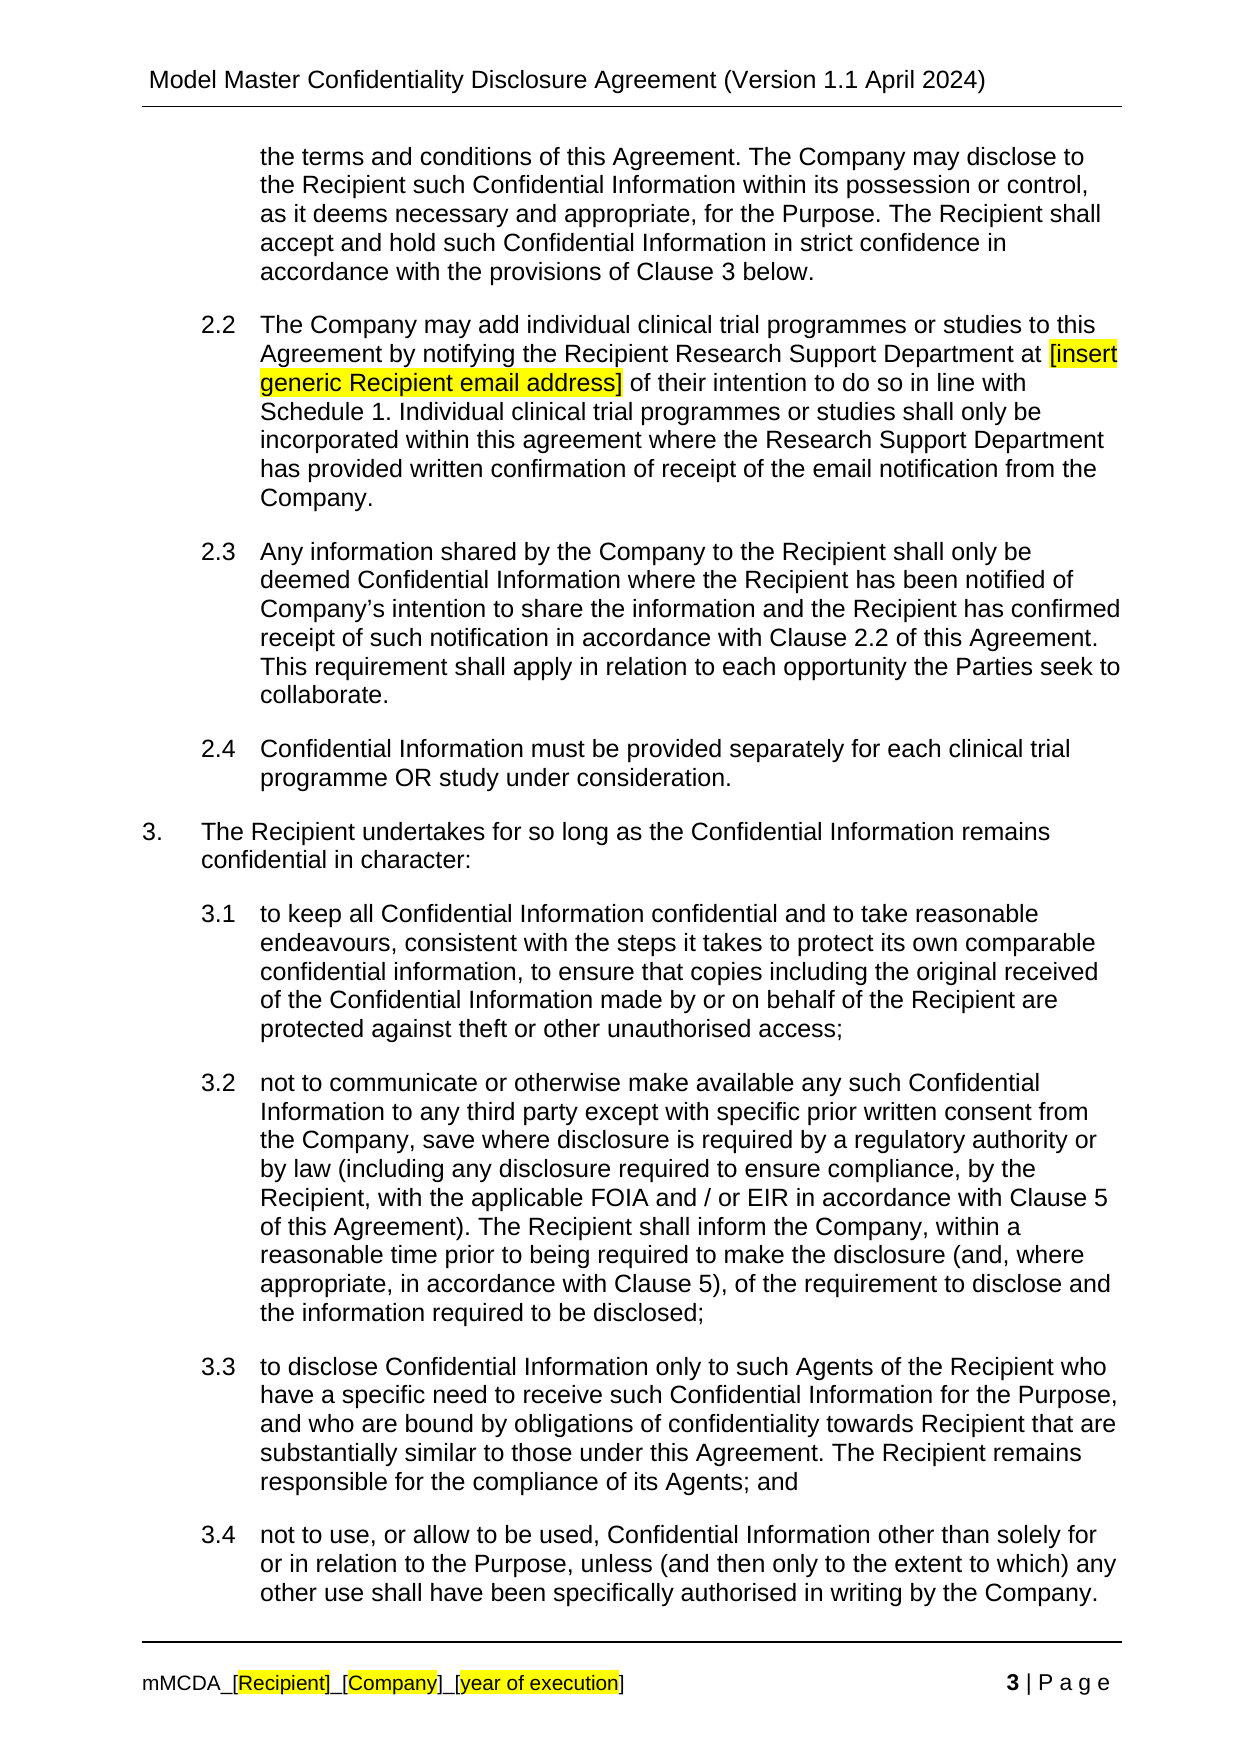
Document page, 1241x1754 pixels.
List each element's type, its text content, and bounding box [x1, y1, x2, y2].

text not to communicate or otherwise make available any such Confidential Information to any third party except with specific prior written consent from the Company, save where disclosure is required by a regulatory authority or by law (including any disclosure required to ensure compliance, by the Recipient, with the applicable FOIA and / or EIR in accordance with Clause 5 of this Agreement). The Recipient shall inform the Company, within a reasonable time prior to being required to make the disclosure (and, where appropriate, in accordance with Clause 5), of the requirement to disclose and the information required to be disclosed; [201, 1068, 1122, 1327]
text Confidential Information must be provided separately for each clinical trial programme OR study under consideration. [201, 734, 1122, 792]
text to keep all Confidential Information confidential and to take reasonable endeavours, consistent with the steps it takes to protect its own comparable confidential information, to ensure that copies including the original received of the Confidential Information made by or on behalf of the Recipient are protected against theft or other unauthorised access; [201, 899, 1122, 1043]
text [201, 142, 1122, 286]
text The Company may add individual clinical trial programmes or studies to this Agreement by notifying the Recipient Research Support Department at [insert generic Recipient email address] of their intention to do so in line with Schedule 1. Individual clinical trial programmes or studies shall only be incorporated within this agreement where the Research Support Department has provided written confirmation of receipt of the email notification from the Company. [201, 311, 1122, 512]
list The Recipient undertakes for so long as the Confidential Information remains confidential in character: [142, 817, 1122, 874]
text to disclose Confidential Information only to such Agents of the Recipient who have a specific need to receive such Confidential Information for the Purpose, and who are bound by obligations of confidentiality towards Recipient that are substantially similar to those under this Agreement. The Recipient remains responsible for the compliance of its Agents; and [201, 1352, 1122, 1496]
text Any information shared by the Company to the Recipient shall only be deemed Confidential Information where the Recipient has been notified of Company’s intention to share the information and the Recipient has confirmed receipt of such notification in accordance with Clause 2.2 of this Agreement. This requirement shall apply in relation to each opportunity the Parties seek to collaborate. [201, 537, 1122, 709]
text not to use, or allow to be used, Confidential Information other than solely for or in relation to the Purpose, unless (and then only to the extent to which) any other use shall have been specifically authorised in writing by the Company. [201, 1521, 1122, 1607]
